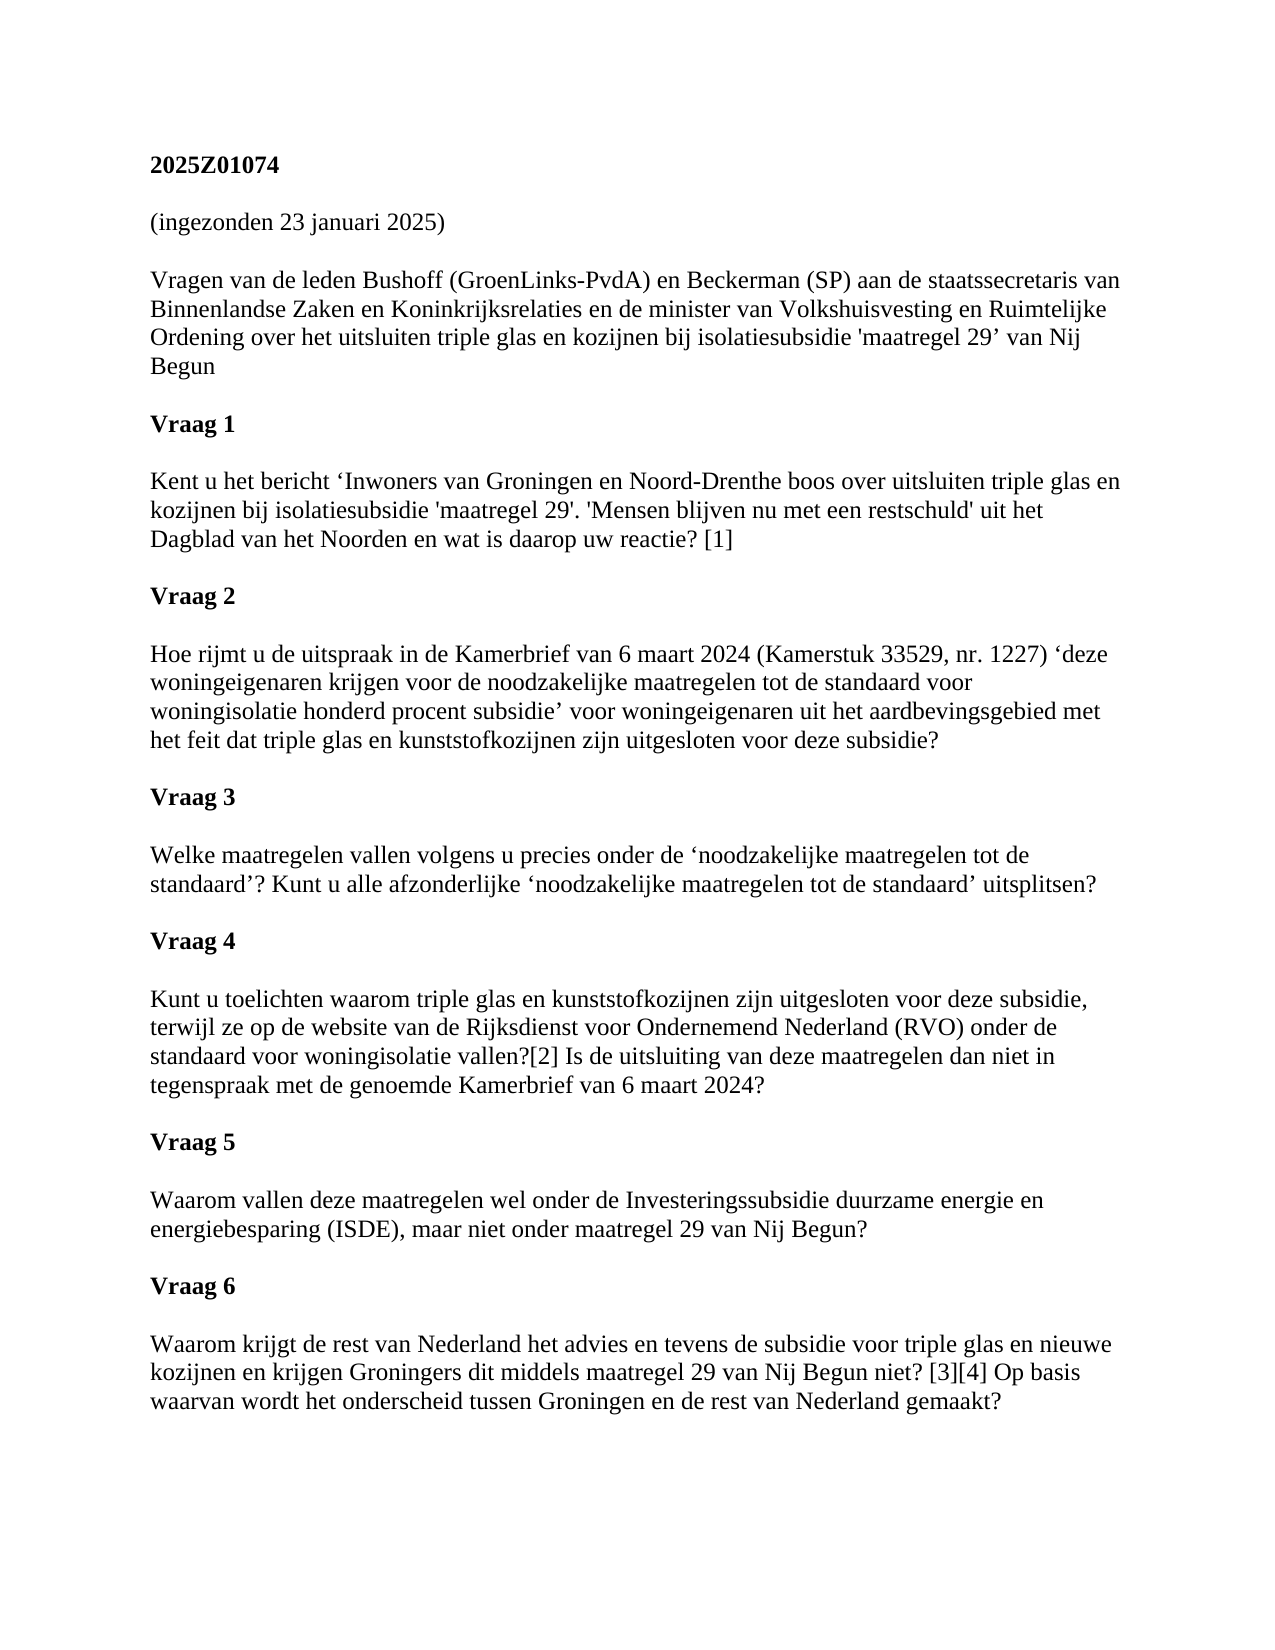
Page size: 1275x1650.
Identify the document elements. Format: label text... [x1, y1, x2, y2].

text Kent u het bericht ‘Inwoners van Groningen en Noord-Drenthe boos over uitsluiten triple glas en kozijnen bij isolatiesubsidie 'maatregel 29'. 'Mensen blijven nu met een restschuld' uit het Dagblad van het Noorden en wat is daarop uw reactie? [1] [150, 466, 1125, 581]
text Waarom vallen deze maatregelen wel onder de Investeringssubsidie duurzame energie en energiebesparing (ISDE), maar niet onder maatregel 29 van Nij Begun? [150, 1185, 1125, 1271]
text Kunt u toelichten waarom triple glas en kunststofkozijnen zijn uitgesloten voor deze subsidie, terwijl ze op de website van de Rijksdienst voor Ondernemend Nederland (RVO) onder de standaard voor woningisolatie vallen?[2] Is de uitsluiting van deze maatregelen dan niet in tegenspraak met de genoemde Kamerbrief van 6 maart 2024? [150, 984, 1125, 1127]
text Vraag 4 [150, 926, 1125, 984]
text Vraag 2 [150, 581, 1125, 639]
text Vraag 3 [150, 782, 1125, 840]
text Vraag 1 [150, 409, 1125, 466]
text (ingezonden 23 januari 2025) [150, 207, 1125, 265]
text Vraag 5 [150, 1127, 1125, 1185]
text Hoe rijmt u de uitspraak in de Kamerbrief van 6 maart 2024 (Kamerstuk 33529, nr. 1227) ‘deze woningeigenaren krijgen voor de noodzakelijke maatregelen tot de standaard voor woningisolatie honderd procent subsidie’ voor woningeigenaren uit het aardbevingsgebied met het feit dat triple glas en kunststofkozijnen zijn uitgesloten voor deze subsidie? [150, 639, 1125, 782]
text 2025Z01074 [150, 150, 1125, 207]
text Waarom krijgt de rest van Nederland het advies en tevens de subsidie voor triple glas en nieuwe kozijnen en krijgen Groningers dit middels maatregel 29 van Nij Begun niet? [3][4] Op basis waarvan wordt het onderscheid tussen Groningen en de rest van Nederland gemaakt? [150, 1329, 1125, 1444]
text Vragen van de leden Bushoff (GroenLinks-PvdA) en Beckerman (SP) aan de staatssecretaris van Binnenlandse Zaken en Koninkrijksrelaties en de minister van Volkshuisvesting en Ruimtelijke Ordening over het uitsluiten triple glas en kozijnen bij isolatiesubsidie 'maatregel 29’ van Nij Begun [150, 265, 1125, 409]
text Welke maatregelen vallen volgens u precies onder de ‘noodzakelijke maatregelen tot de standaard’? Kunt u alle afzonderlijke ‘noodzakelijke maatregelen tot de standaard’ uitsplitsen? [150, 840, 1125, 926]
text Vraag 6 [150, 1271, 1125, 1329]
